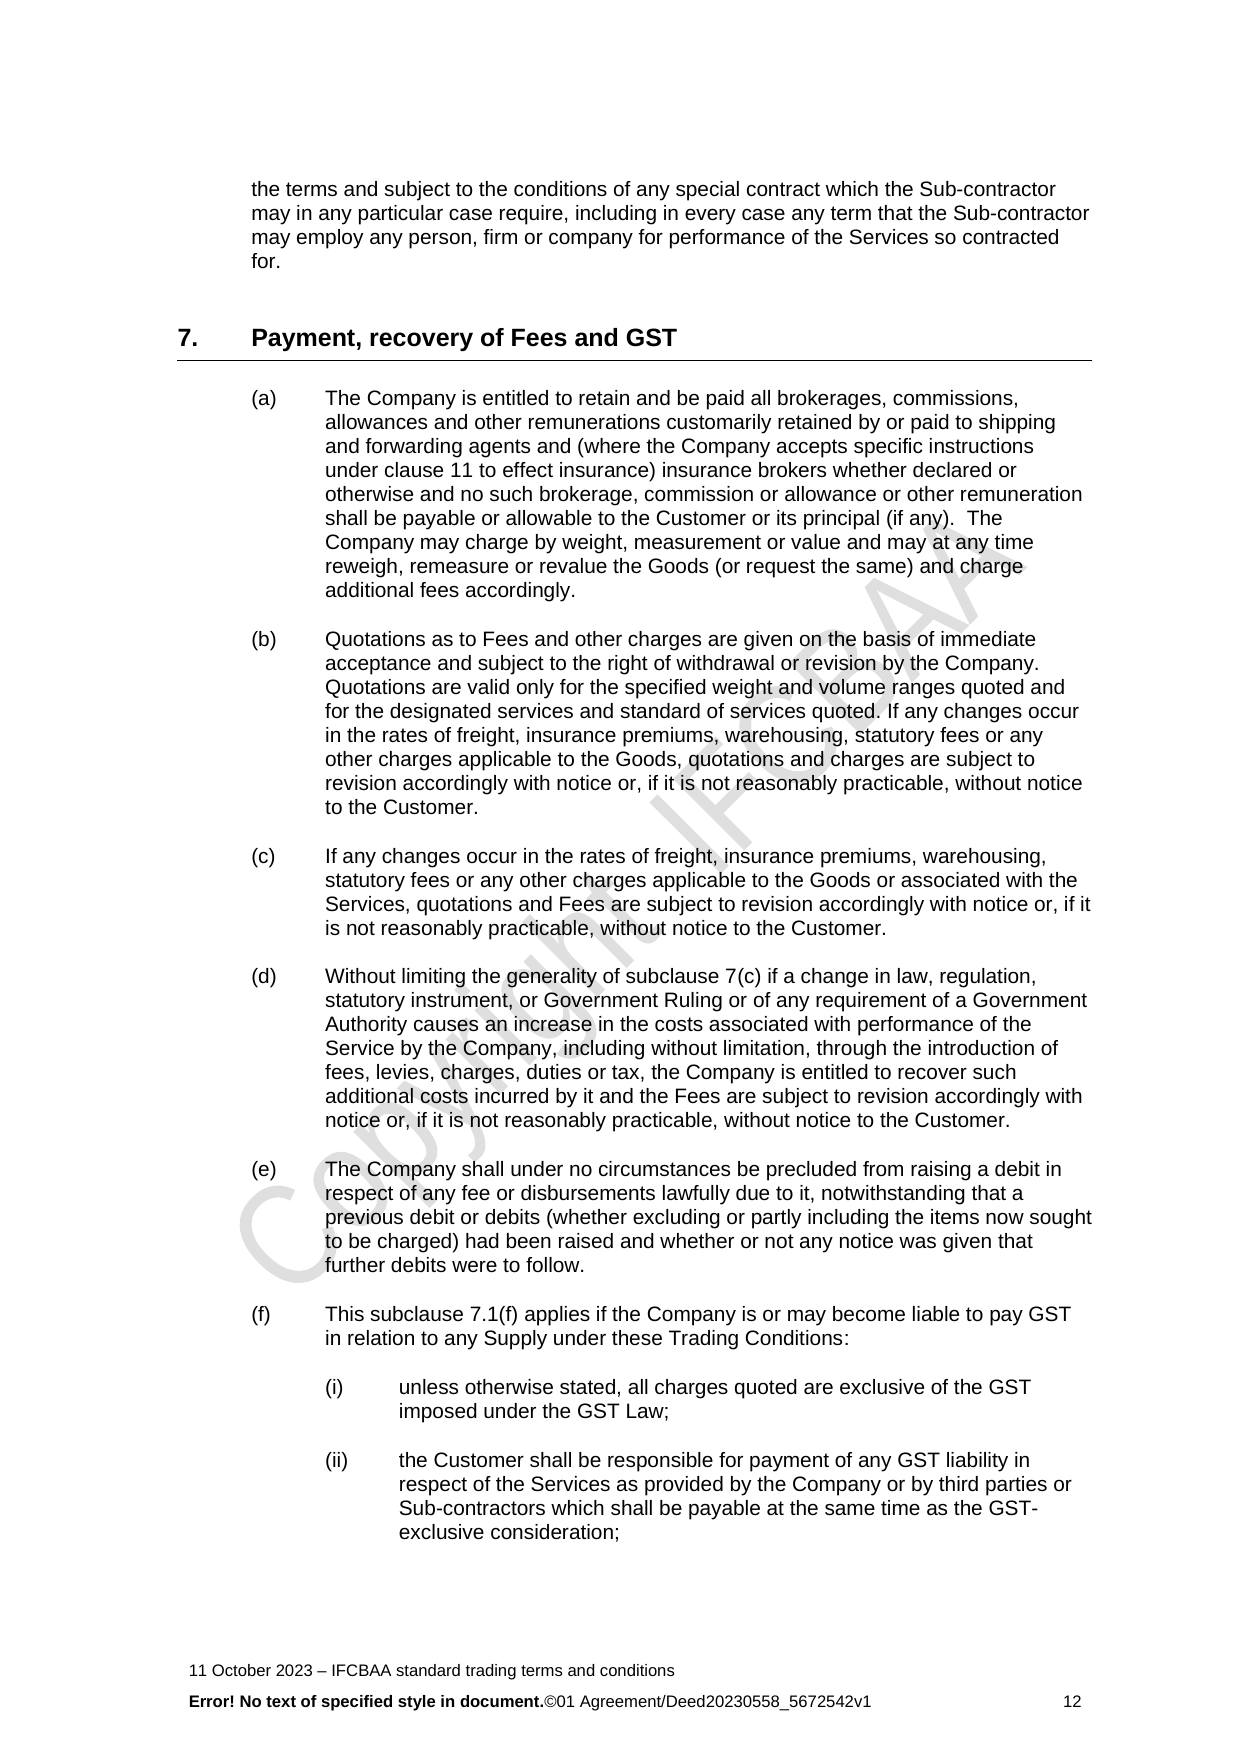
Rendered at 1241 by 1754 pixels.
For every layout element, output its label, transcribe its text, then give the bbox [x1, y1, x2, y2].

subtitle The Company is entitled to retain and be paid all brokerages, commissions, allowances and other remunerations customarily retained by or paid to shipping and forwarding agents and (where the Company accepts specific instructions under clause 11 to effect insurance) insurance brokers whether declared or otherwise and no such brokerage, commission or allowance or other remuneration shall be payable or allowable to the Customer or its principal (if any). The Company may charge by weight, measurement or value and may at any time reweigh, remeasure or revalue the Goods (or request the same) and charge additional fees accordingly. [251, 386, 1092, 602]
subtitle This subclause 7(f) applies if the Company is or may become liable to pay GST in relation to any Supply under these Trading Conditions: [251, 1302, 1092, 1350]
subtitle If any changes occur in the rates of freight, insurance premiums, warehousing, statutory fees or any other charges applicable to the Goods or associated with the Services, quotations and Fees are subject to revision accordingly with notice or, if it is not reasonably practicable, without notice to the Customer. [251, 843, 1092, 939]
subtitle Payment, recovery of Fees and GST [177, 323, 1092, 360]
subtitle unless otherwise stated, all charges quoted are exclusive of the GST imposed under the GST Law; [325, 1375, 1092, 1423]
subtitle the Customer shall be responsible for payment of any GST liability in respect of the Services as provided by the Company or by third parties or Sub-contractors which shall be payable at the same time as the GST-exclusive consideration; [325, 1448, 1092, 1543]
subtitle Without limiting the generality of subclause 7(c) if a change in law, regulation, statutory instrument, or Government Ruling or of any requirement of a Government Authority causes an increase in the costs associated with performance of the Service by the Company, including without limitation, through the introduction of fees, levies, charges, duties or tax, the Company is entitled to recover such additional costs incurred by it and the Fees are subject to revision accordingly with notice or, if it is not reasonably practicable, without notice to the Customer. [251, 964, 1092, 1132]
subtitle Quotations as to Fees and other charges are given on the basis of immediate acceptance and subject to the right of withdrawal or revision by the Company. Quotations are valid only for the specified weight and volume ranges quoted and for the designated services and standard of services quoted. If any changes occur in the rates of freight, insurance premiums, warehousing, statutory fees or any other charges applicable to the Goods, quotations and charges are subject to revision accordingly with notice or, if it is not reasonably practicable, without notice to the Customer. [251, 627, 1092, 818]
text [251, 177, 1092, 273]
subtitle The Company shall under no circumstances be precluded from raising a debit in respect of any fee or disbursements lawfully due to it, notwithstanding that a previous debit or debits (whether excluding or partly including the items now sought to be charged) had been raised and whether or not any notice was given that further debits were to follow. [251, 1157, 1092, 1277]
